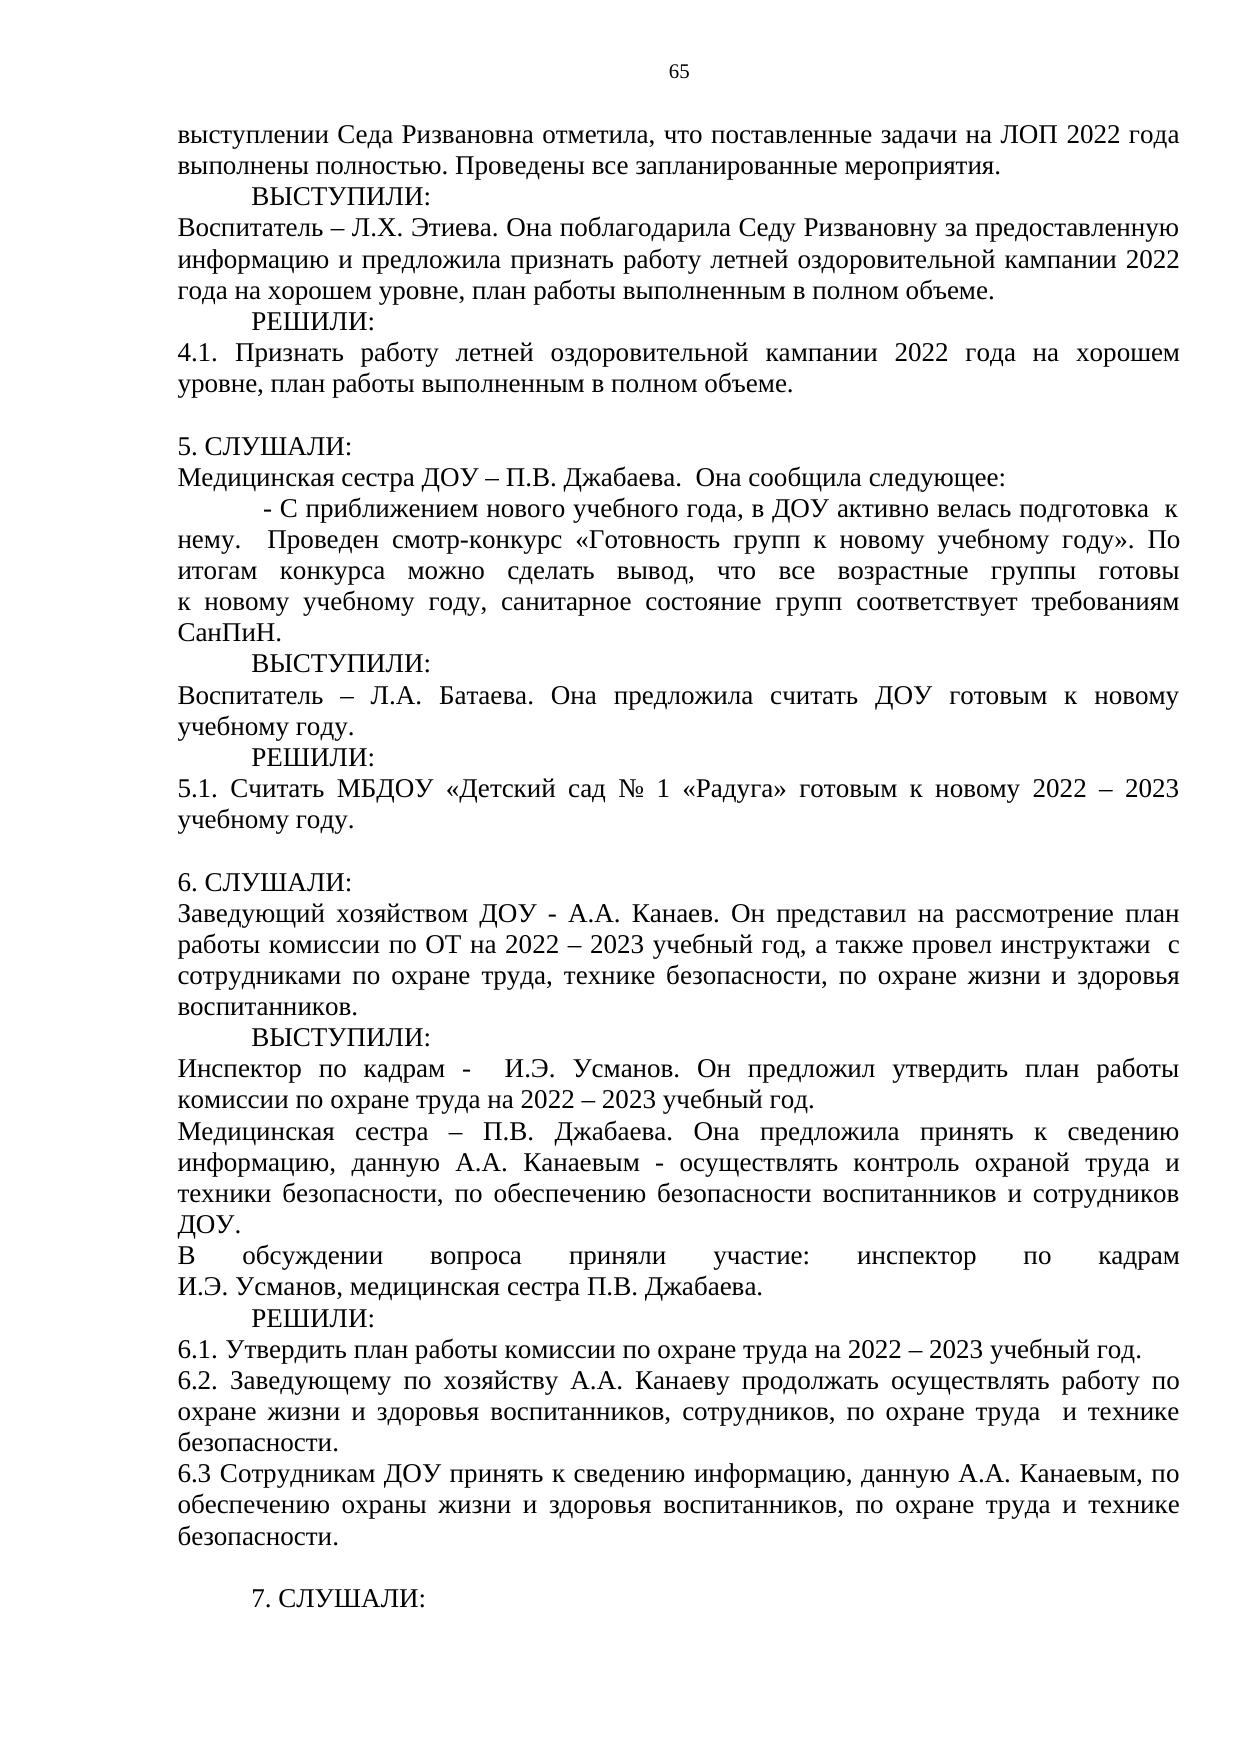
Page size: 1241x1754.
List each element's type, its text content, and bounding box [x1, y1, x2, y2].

text - С приближением нового учебного года, в ДОУ активно велась подготовка к нему. Проведен смотр-конкурс «Готовность групп к новому учебному году». По итогам конкурса можно сделать вывод, что все возрастные группы готовы к новому учебному году, санитарное состояние групп соответствует требованиям СанПиН. [177, 492, 1181, 648]
text В обсуждении вопроса приняли участие: инспектор по кадрам И.Э. Усманов, медицинская сестра П.В. Джабаева. [177, 1239, 1181, 1302]
text РЕШИЛИ: [177, 1302, 1181, 1333]
text РЕШИЛИ: [177, 741, 1181, 772]
text 5. СЛУШАЛИ: [177, 429, 1181, 461]
text Воспитатель – Л.А. Батаева. Она предложила считать ДОУ готовым к новому учебному году. [177, 679, 1181, 741]
text 7. СЛУШАЛИ: [177, 1582, 1181, 1613]
text ВЫСТУПИЛИ: [177, 1021, 1181, 1052]
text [177, 118, 1181, 180]
text 6. СЛУШАЛИ: [177, 866, 1181, 897]
text ВЫСТУПИЛИ: [177, 648, 1181, 679]
text Инспектор по кадрам - И.Э. Усманов. Он предложил утвердить план работы комиссии по охране труда на 2022 – 2023 учебный год. [177, 1052, 1181, 1115]
text 6.2. Заведующему по хозяйству А.А. Канаеву продолжать осуществлять работу по охране жизни и здоровья воспитанников, сотрудников, по охране труда и технике безопасности. [177, 1364, 1181, 1457]
text РЕШИЛИ: [177, 305, 1181, 336]
text 4.1. Признать работу летней оздоровительной кампании 2022 года на хорошем уровне, план работы выполненным в полном объеме. [177, 336, 1181, 398]
text 6.3 Сотрудникам ДОУ принять к сведению информацию, данную А.А. Канаевым, по обеспечению охраны жизни и здоровья воспитанников, по охране труда и технике безопасности. [177, 1457, 1181, 1551]
text Воспитатель – Л.Х. Этиева. Она поблагодарила Седу Ризвановну за предоставленную информацию и предложила признать работу летней оздоровительной кампании 2022 года на хорошем уровне, план работы выполненным в полном объеме. [177, 212, 1181, 305]
text 5.1. Считать МБДОУ «Детский сад № 1 «Радуга» готовым к новому 2022 – 2023 учебному году. [177, 772, 1181, 834]
text Медицинская сестра – П.В. Джабаева. Она предложила принять к сведению информацию, данную А.А. Канаевым - осуществлять контроль охраной труда и техники безопасности, по обеспечению безопасности воспитанников и сотрудников ДОУ. [177, 1115, 1181, 1239]
text ВЫСТУПИЛИ: [177, 180, 1181, 212]
text Медицинская сестра ДОУ – П.В. Джабаева. Она сообщила следующее: [177, 461, 1181, 492]
text Заведующий хозяйством ДОУ - А.А. Канаев. Он представил на рассмотрение план работы комиссии по ОТ на 2022 – 2023 учебный год, а также провел инструктажи с сотрудниками по охране труда, технике безопасности, по охране жизни и здоровья воспитанников. [177, 897, 1181, 1021]
text 6.1. Утвердить план работы комиссии по охране труда на 2022 – 2023 учебный год. [177, 1333, 1181, 1364]
